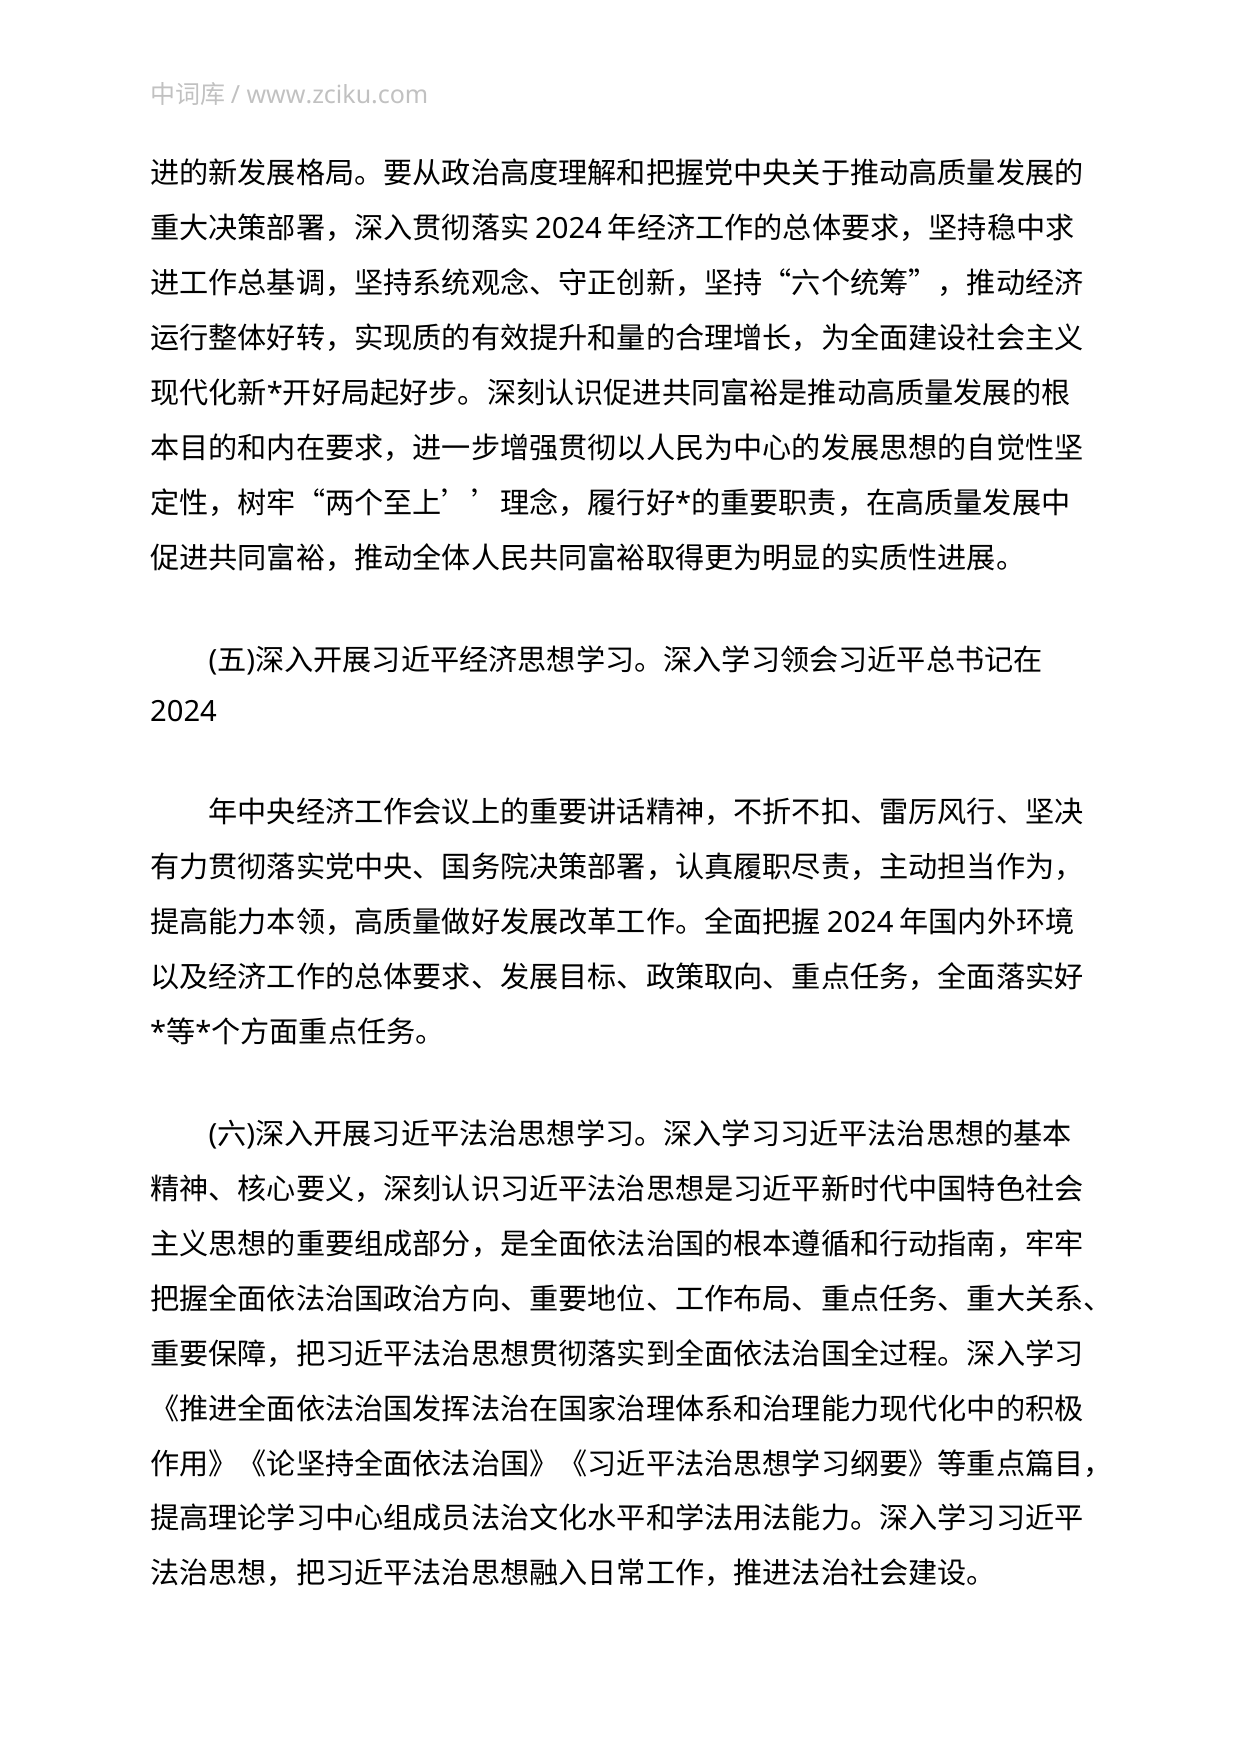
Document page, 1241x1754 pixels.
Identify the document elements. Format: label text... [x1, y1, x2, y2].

text 年中央经济工作会议上的重要讲话精神，不折不扣、雷厉风行、坚决有力贯彻落实党中央、国务院决策部署，认真履职尽责，主动担当作为，提高能力本领，高质量做好发展改革工作。全面把握2024年国内外环境以及经济工作的总体要求、发展目标、政策取向、重点任务，全面落实好*等*个方面重点任务。 [150, 789, 1090, 1051]
text (五)深入开展习近平经济思想学习。深入学习领会习近平总书记在2024 [150, 636, 1090, 730]
text (六)深入开展习近平法治思想学习。深入学习习近平法治思想的基本精神、核心要义，深刻认识习近平法治思想是习近平新时代中国特色社会主义思想的重要组成部分，是全面依法治国的根本遵循和行动指南，牢牢把握全面依法治国政治方向、重要地位、工作布局、重点任务、重大关系、重要保障，把习近平法治思想贯彻落实到全面依法治国全过程。深入学习《推进全面依法治国发挥法治在国家治理体系和治理能力现代化中的积极作用》《论坚持全面依法治国》《习近平法治思想学习纲要》等重点篇目，提高理论学习中心组成员法治文化水平和学法用法能力。深入学习习近平法治思想，把习近平法治思想融入日常工作，推进法治社会建设。 [150, 1111, 1090, 1592]
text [150, 150, 1090, 577]
